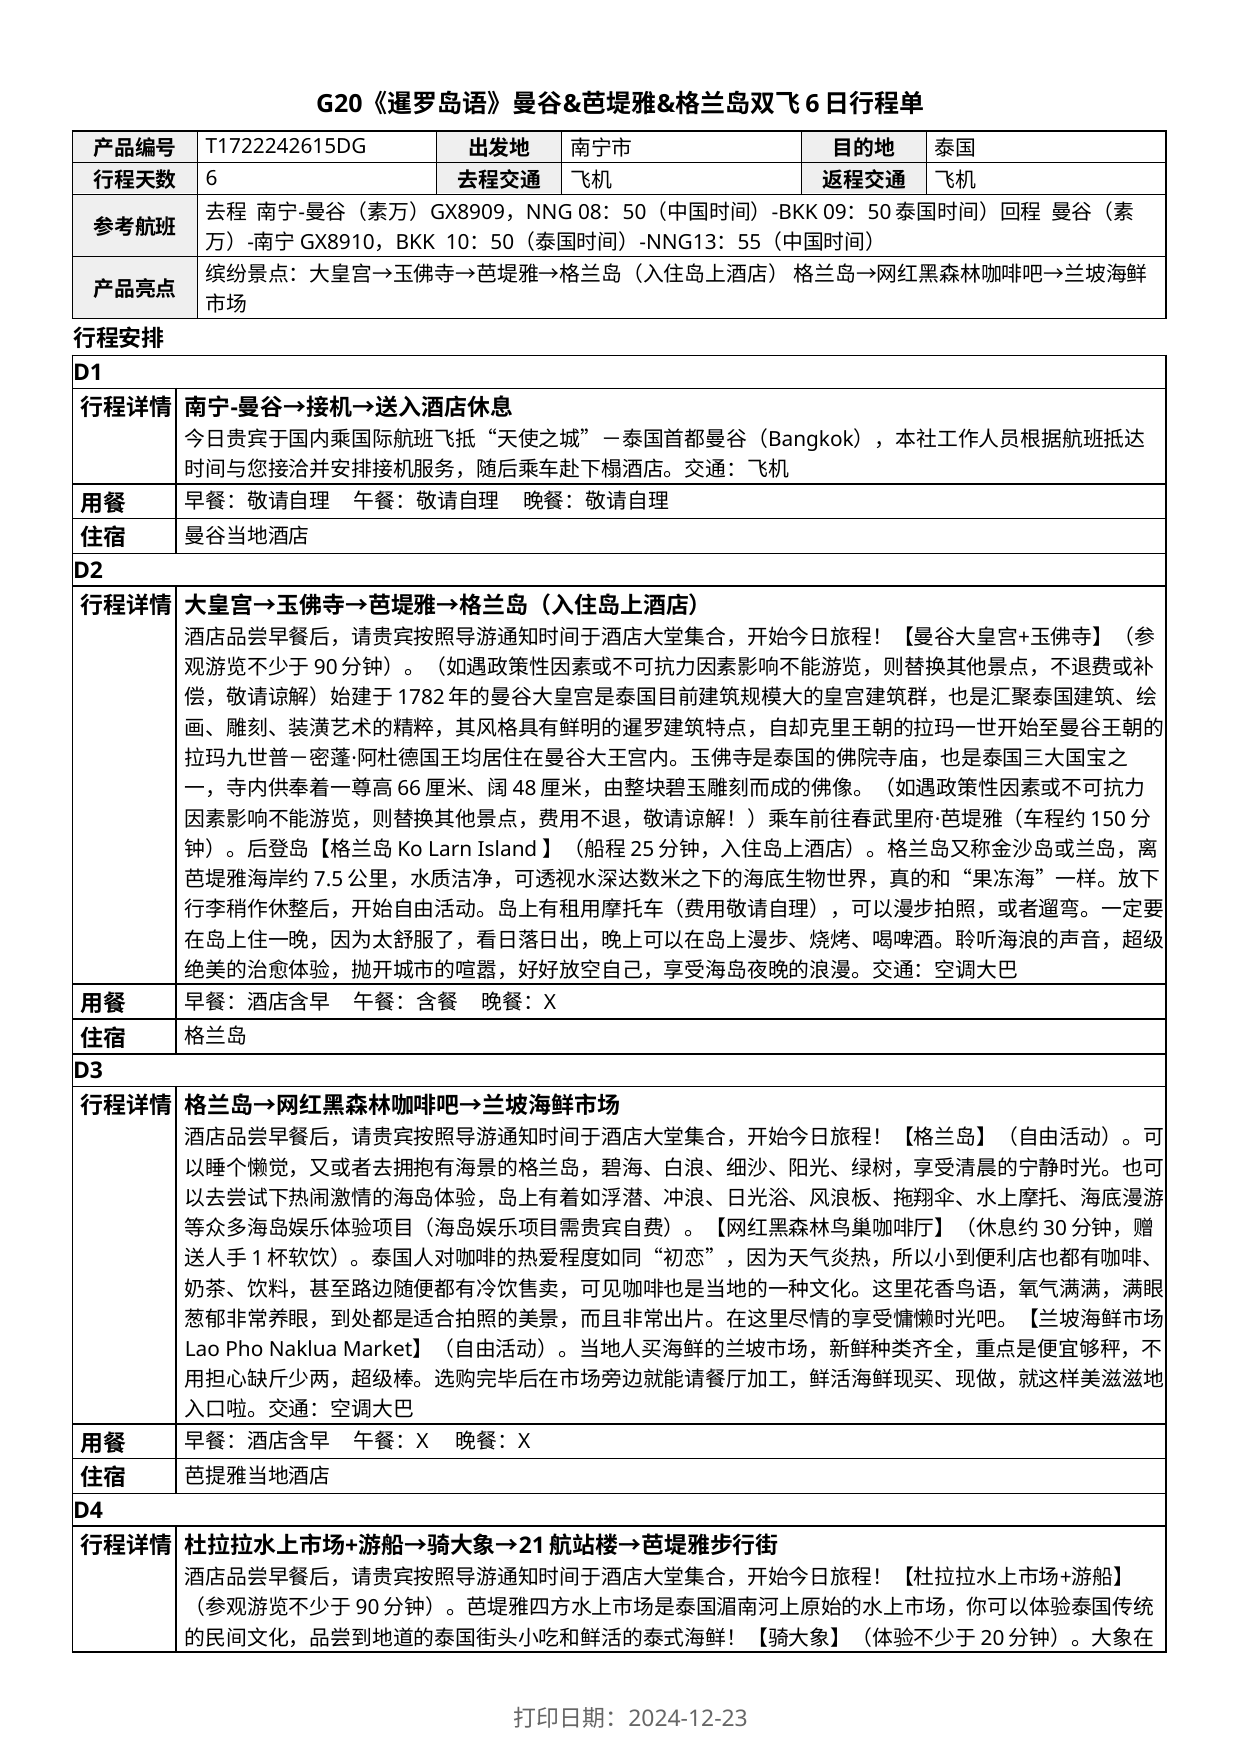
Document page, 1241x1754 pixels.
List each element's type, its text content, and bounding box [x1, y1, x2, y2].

table_cell 产品亮点 [73, 257, 197, 318]
table_cell 住宿 [73, 1020, 175, 1053]
table_cell 早餐：酒店含早 午餐：含餐 晚餐：X [177, 985, 1165, 1018]
table_header 产品编号 [73, 132, 197, 162]
table_header D1 [73, 356, 1165, 387]
table_cell 参考航班 [73, 195, 197, 256]
table_cell 芭提雅当地酒店 [177, 1459, 1165, 1492]
table_header 出发地 [437, 132, 561, 162]
table_cell 住宿 [73, 519, 175, 552]
table_header 目的地 [802, 132, 926, 162]
table_cell 格兰岛 [177, 1020, 1165, 1053]
table_cell 早餐：敬请自理 午餐：敬请自理 晚餐：敬请自理 [177, 485, 1165, 518]
text 行程安排 [73, 320, 1167, 353]
table_cell 缤纷景点： [198, 257, 1165, 318]
text G20《暹罗岛语》曼谷&芭堤雅&格兰岛双飞6日行程单 [73, 83, 1167, 119]
table_cell D2 [73, 554, 1165, 585]
table_cell 行程详情 [73, 389, 175, 483]
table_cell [177, 1527, 1165, 1651]
table_cell 用餐 [73, 1425, 175, 1458]
table_cell 行程详情 [73, 1527, 175, 1651]
table_cell 返程交通 [802, 163, 926, 193]
table_cell 曼谷当地酒店 [177, 519, 1165, 552]
table_header T1722242615DG [198, 132, 436, 162]
table_cell 行程天数 [73, 163, 197, 193]
table_cell 飞机 [562, 163, 801, 193]
table_cell 早餐：酒店含早 午餐：X 晚餐：X [177, 1425, 1165, 1458]
table_cell D4 [73, 1494, 1165, 1525]
table_cell 南宁-曼谷→接机→送入酒店休息 今日贵宾于国内乘国际航班飞抵“天使之城”－泰国首都曼谷（Bangkok），本社工作人员根据航班抵达时间与您接洽并安排接机服务，随后乘车赴下榻酒店。 [177, 389, 1165, 483]
table_cell D3 [73, 1055, 1165, 1086]
table_cell 用餐 [73, 985, 175, 1018]
table_header 南宁市 [562, 132, 801, 162]
table_cell 6 [198, 163, 436, 193]
table_cell 行程详情 [73, 587, 175, 983]
table_cell 去程 南宁-曼谷（素万）GX8909，NNG 08：50（中国时间）-BKK 09：50泰国时间） [198, 195, 1165, 256]
table_cell 用餐 [73, 485, 175, 518]
table_cell 去程交通 [437, 163, 561, 193]
table_cell 大皇宫→玉佛寺→芭堤雅→格兰岛（入住岛上酒店） 酒店品尝早餐后，请贵宾按照导游通知时间于酒店大堂集合，开始今日旅程！ [177, 587, 1165, 983]
table_cell 住宿 [73, 1459, 175, 1492]
table_cell 行程详情 [73, 1087, 175, 1423]
table_header 泰国 [927, 132, 1165, 162]
table_cell 格兰岛→网红黑森林咖啡吧→兰坡海鲜市场 酒店品尝早餐后，请贵宾按照导游通知时间于酒店大堂集合，开始今日旅程！ [177, 1087, 1165, 1423]
table_cell 飞机 [927, 163, 1165, 193]
